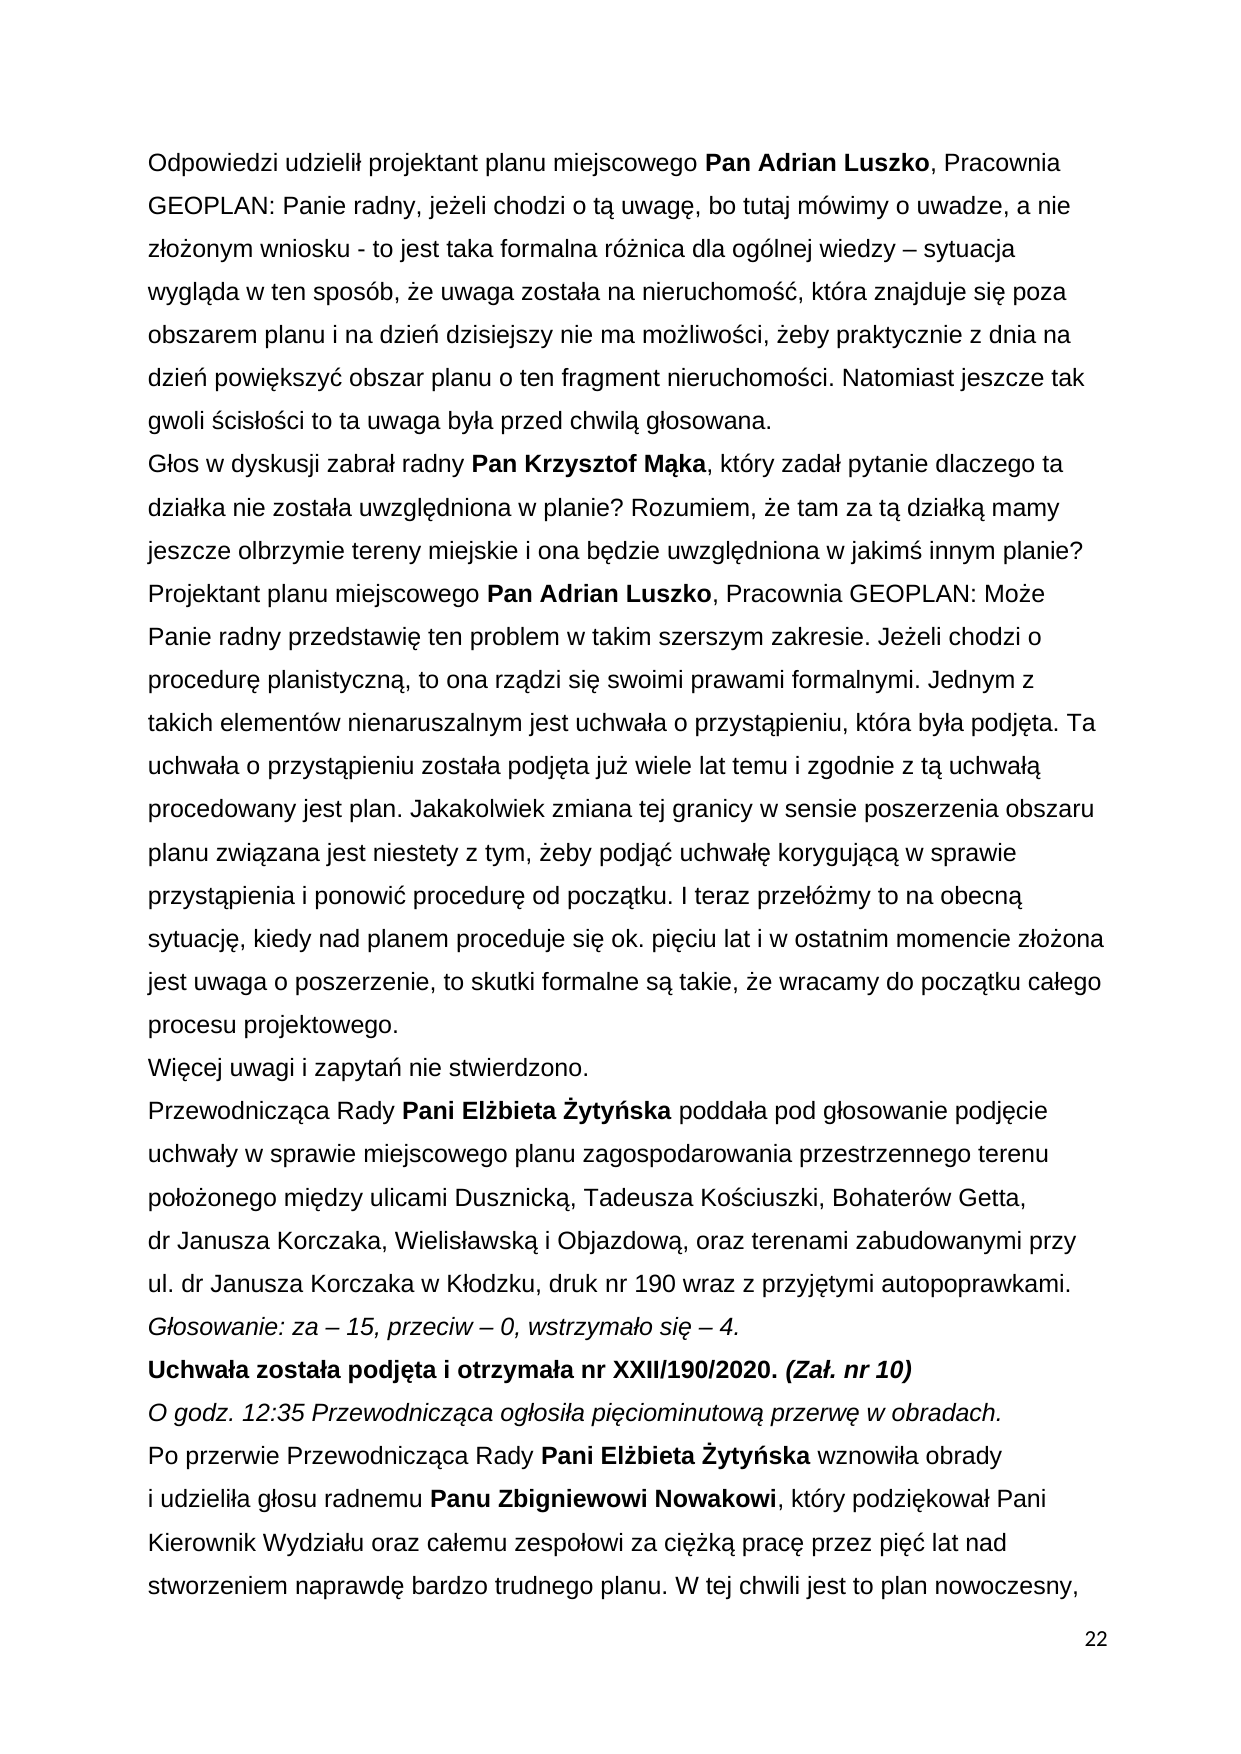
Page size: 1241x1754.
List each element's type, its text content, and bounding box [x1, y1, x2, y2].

text Więcej uwagi i zapytań nie stwierdzono. [148, 1053, 1107, 1082]
text Projektant planu miejscowego Pan Adrian Luszko, Pracownia GEOPLAN: Może Panie radny przedstawię ten problem w takim szerszym zakresie. Jeżeli chodzi o procedurę planistyczną, to ona rządzi się swoimi prawami formalnymi. Jednym z takich elementów nienaruszalnym jest uchwała o przystąpieniu, która była podjęta. Ta uchwała o przystąpieniu została podjęta już wiele lat temu i zgodnie z tą uchwałą procedowany jest plan. Jakakolwiek zmiana tej granicy w sensie poszerzenia obszaru planu związana jest niestety z tym, żeby podjąć uchwałę korygującą w sprawie przystąpienia i ponowić procedurę od początku. I teraz przełóżmy to na obecną sytuację, kiedy nad planem proceduje się ok. pięciu lat i w ostatnim momencie złożona jest uwaga o poszerzenie, to skutki formalne są takie, że wracamy do początku całego procesu projektowego. [148, 579, 1107, 1039]
text Głos w dyskusji zabrał radny Pan Krzysztof Mąka, który zadał pytanie dlaczego ta działka nie została uwzględniona w planie? Rozumiem, że tam za tą działką mamy jeszcze olbrzymie tereny miejskie i ona będzie uwzględniona w jakimś innym planie? [148, 449, 1107, 564]
text Odpowiedzi udzielił projektant planu miejscowego Pan Adrian Luszko, Pracownia GEOPLAN: Panie radny, jeżeli chodzi o tą uwagę, bo tutaj mówimy o uwadze, a nie złożonym wniosku - to jest taka formalna różnica dla ogólnej wiedzy – sytuacja wygląda w ten sposób, że uwaga została na nieruchomość, która znajduje się poza obszarem planu i na dzień dzisiejszy nie ma możliwości, żeby praktycznie z dnia na dzień powiększyć obszar planu o ten fragment nieruchomości. Natomiast jeszcze tak gwoli ścisłości to ta uwaga była przed chwilą głosowana. [148, 148, 1107, 435]
text Głosowanie: za – 15, przeciw – 0, wstrzymało się – 4. [148, 1312, 1107, 1341]
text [148, 1441, 1107, 1599]
text Przewodnicząca Rady Pani Elżbieta Żytyńska poddała pod głosowanie podjęcie uchwały w sprawie miejscowego planu zagospodarowania przestrzennego terenu położonego między ulicami Dusznicką, Tadeusza Kościuszki, Bohaterów Getta, dr Janusza Korczaka, Wielisławską i Objazdową, oraz terenami zabudowanymi przy ul. dr Janusza Korczaka w Kłodzku, druk nr 190 wraz z przyjętymi autopoprawkami. [148, 1096, 1107, 1298]
text Uchwała została podjęta i otrzymała nr XXII/190/2020. (Zał. nr 10) [148, 1355, 1107, 1384]
text O godz. 12:35 Przewodnicząca ogłosiła pięciominutową przerwę w obradach. [148, 1398, 1107, 1427]
